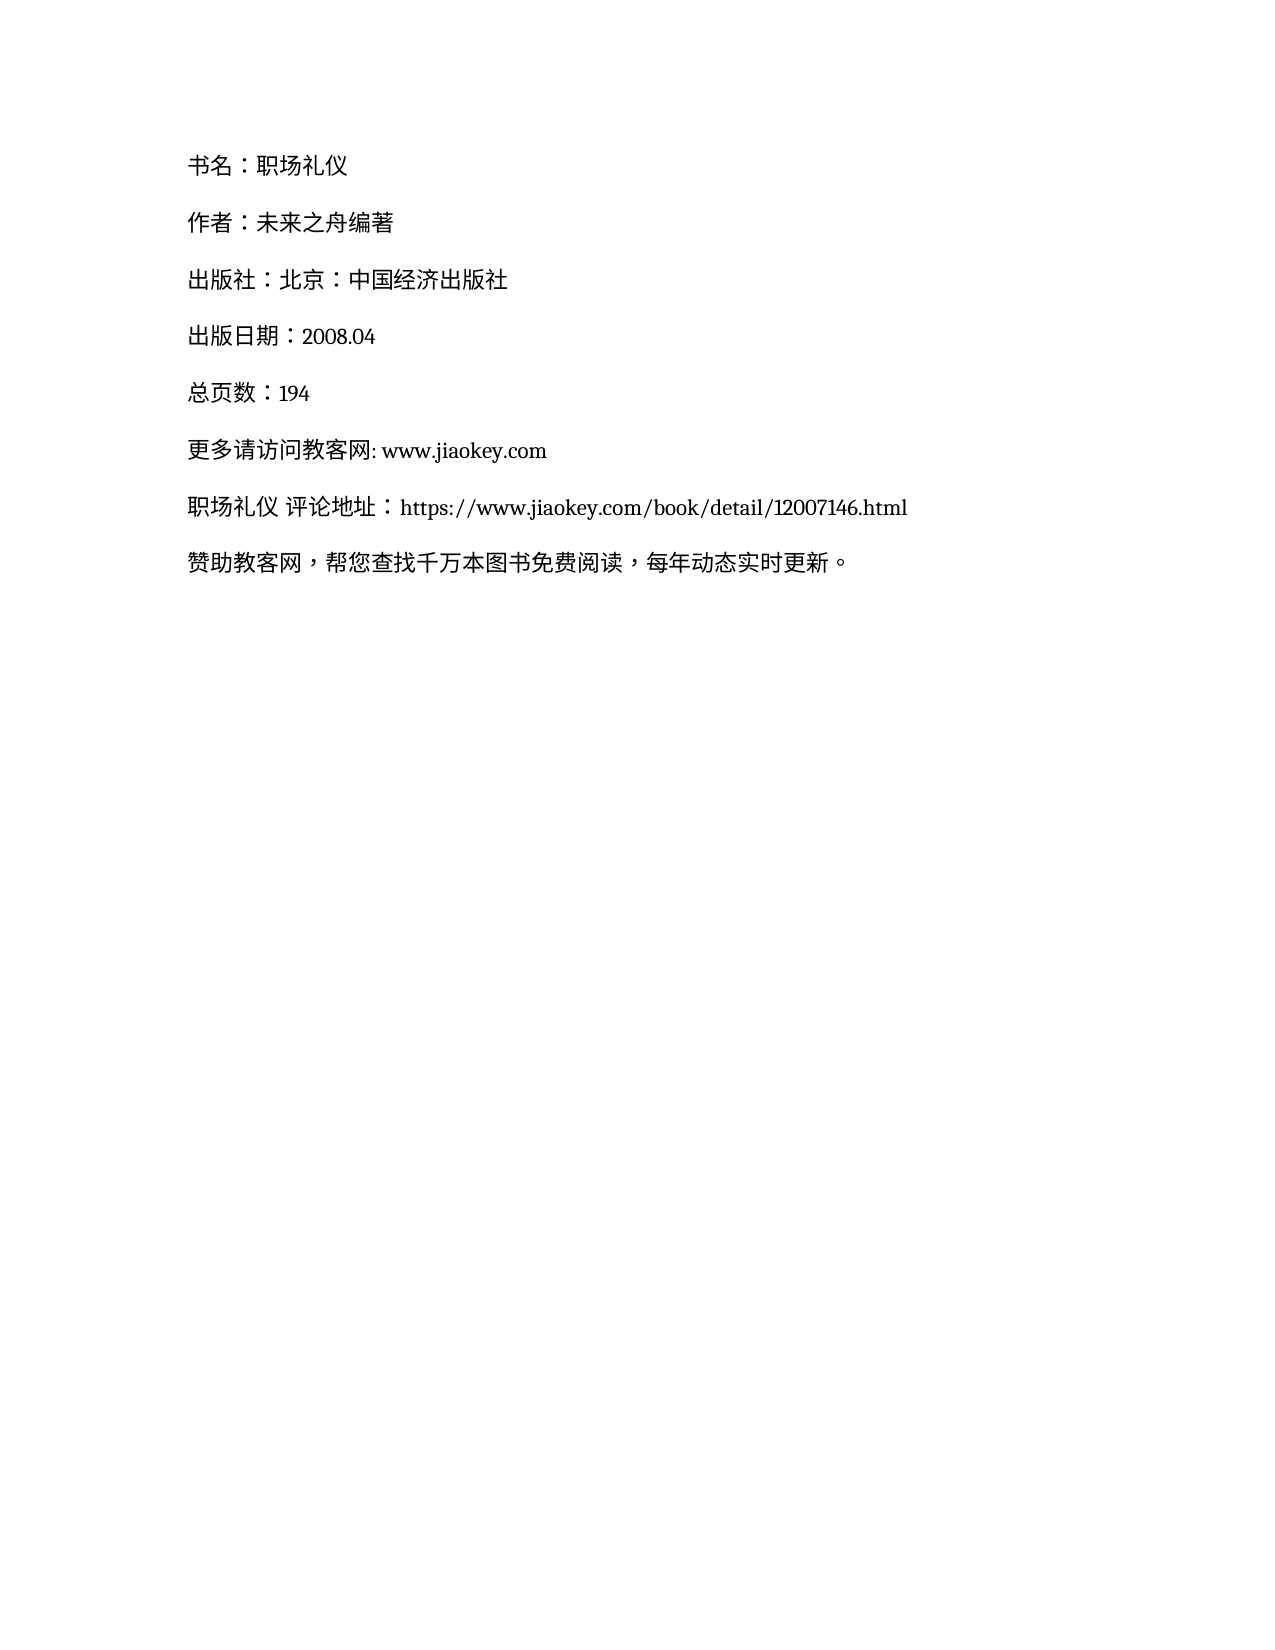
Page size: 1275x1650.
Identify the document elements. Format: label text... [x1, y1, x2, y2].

text 总页数：194 [187, 377, 1087, 408]
text 作者：未来之舟编著 [187, 207, 1087, 238]
text 赞助教客网，帮您查找千万本图书免费阅读，每年动态实时更新。 [187, 547, 1087, 579]
text 书名：职场礼仪 [187, 150, 1087, 181]
text 更多请访问教客网: www.jiaokey.com [187, 434, 1087, 465]
text 职场礼仪 评论地址：https://www.jiaokey.com/book/detail/12007146.html [187, 491, 1087, 522]
text 出版社：北京：中国经济出版社 [187, 263, 1087, 295]
text 出版日期：2008.04 [187, 320, 1087, 352]
